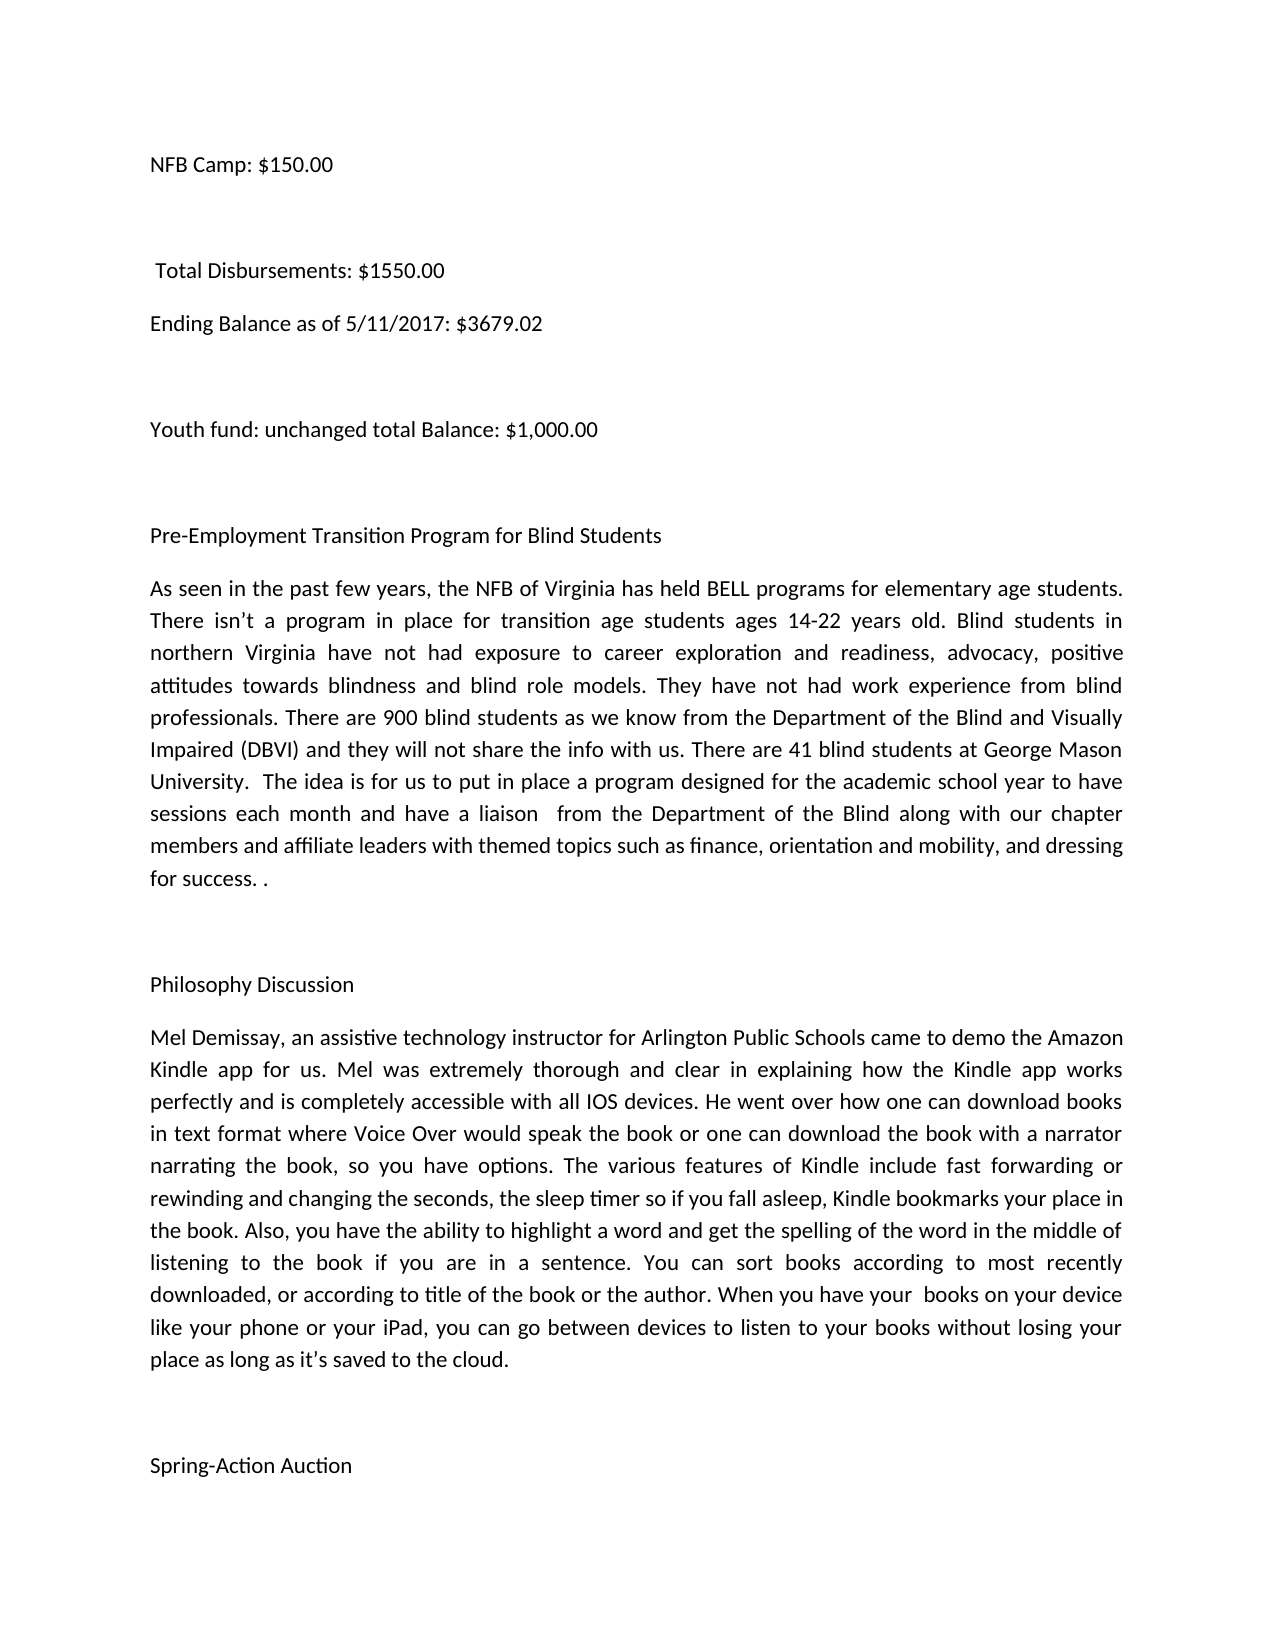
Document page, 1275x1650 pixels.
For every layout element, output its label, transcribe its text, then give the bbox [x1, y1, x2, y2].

text Spring-Action Auction [150, 1451, 1125, 1479]
text NFB Camp: $150.00 [150, 150, 1125, 178]
text Youth fund: unchanged total Balance: $1,000.00 [150, 415, 1125, 443]
text Pre-Employment Transition Program for Blind Students [150, 521, 1125, 549]
text Philosophy Discussion [150, 970, 1125, 998]
text Mel Demissay, an assistive technology instructor for Arlington Public Schools came to demo the Amazon Kindle app for us. Mel was extremely thorough and clear in explaining how the Kindle app works perfectly and is completely accessible with all IOS devices. He went over how one can download books in text format where Voice Over would speak the book or one can download the book with a narrator narrating the book, so you have options. The various features of Kindle include fast forwarding or rewinding and changing the seconds, the sleep timer so if you fall asleep, Kindle bookmarks your place in the book. Also, you have the ability to highlight a word and get the spelling of the word in the middle of listening to the book if you are in a sentence. You can sort books according to most recently downloaded, or according to title of the book or the author. When you have your books on your device like your phone or your iPad, you can go between devices to listen to your books without losing your place as long as it’s saved to the cloud. [150, 1023, 1125, 1373]
text Total Disbursements: $1550.00 [150, 256, 1125, 284]
text As seen in the past few years, the NFB of Virginia has held BELL programs for elementary age students. There isn’t a program in place for transition age students ages 14-22 years old. Blind students in northern Virginia have not had exposure to career exploration and readiness, advocacy, positive attitudes towards blindness and blind role models. They have not had work experience from blind professionals. There are 900 blind students as we know from the Department of the Blind and Visually Impaired (DBVI) and they will not share the info with us. There are 41 blind students at George Mason University. The idea is for us to put in place a program designed for the academic school year to have sessions each month and have a liaison from the Department of the Blind along with our chapter members and affiliate leaders with themed topics such as finance, orientation and mobility, and dressing for success. . [150, 574, 1125, 892]
text Ending Balance as of 5/11/2017: $3679.02 [150, 309, 1125, 337]
